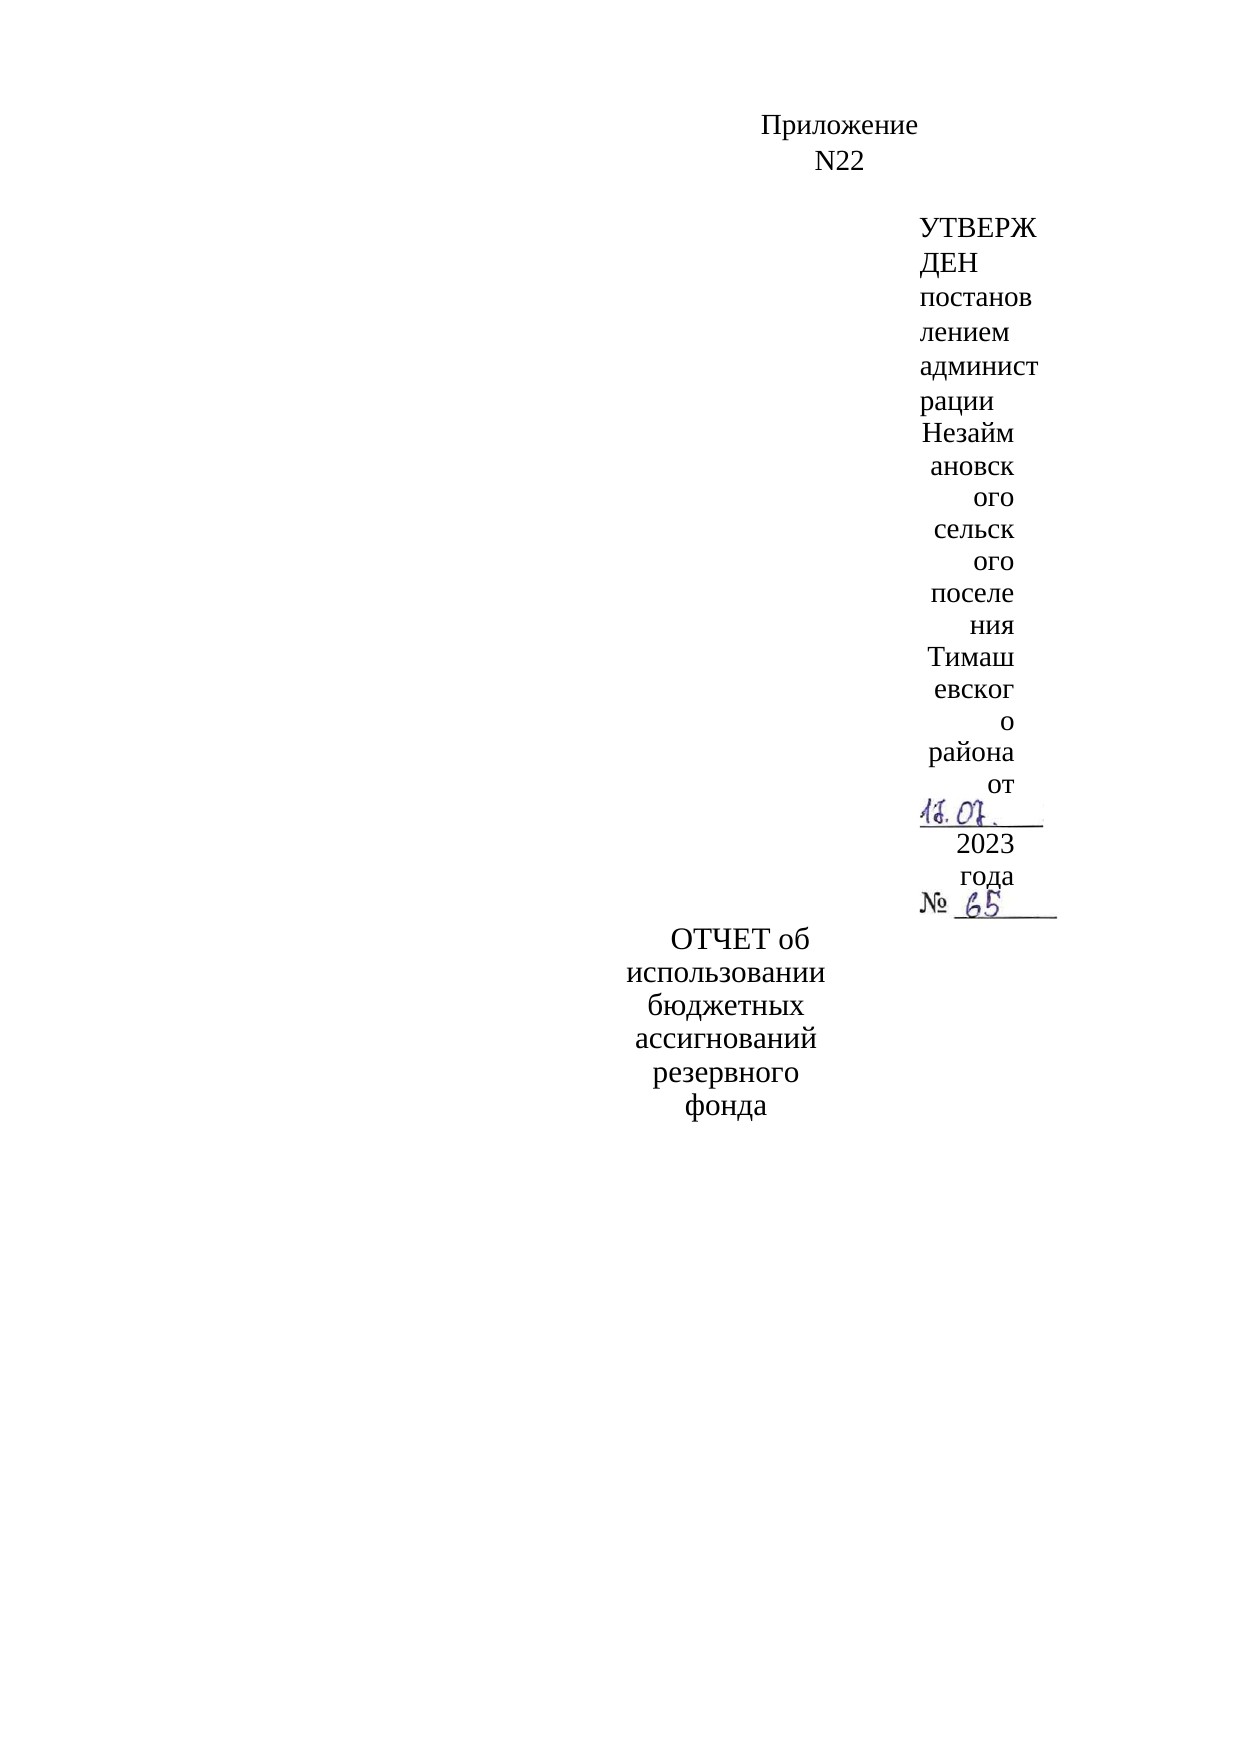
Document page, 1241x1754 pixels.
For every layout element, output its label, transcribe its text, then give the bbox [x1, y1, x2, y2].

picture [919, 889, 1058, 919]
text Приложение N22 [758, 107, 921, 177]
text УТВЕРЖДЕН постановлением администрации [918, 210, 1041, 416]
text ОТЧЕТ об использовании бюджетных ассигнований резервного фонда администрации Незаймановского сельского поселения [615, 923, 836, 1122]
picture [919, 798, 1044, 828]
subtitle Незаймановского сельского поселения Тимашевского района от 2023 года [918, 417, 1014, 923]
